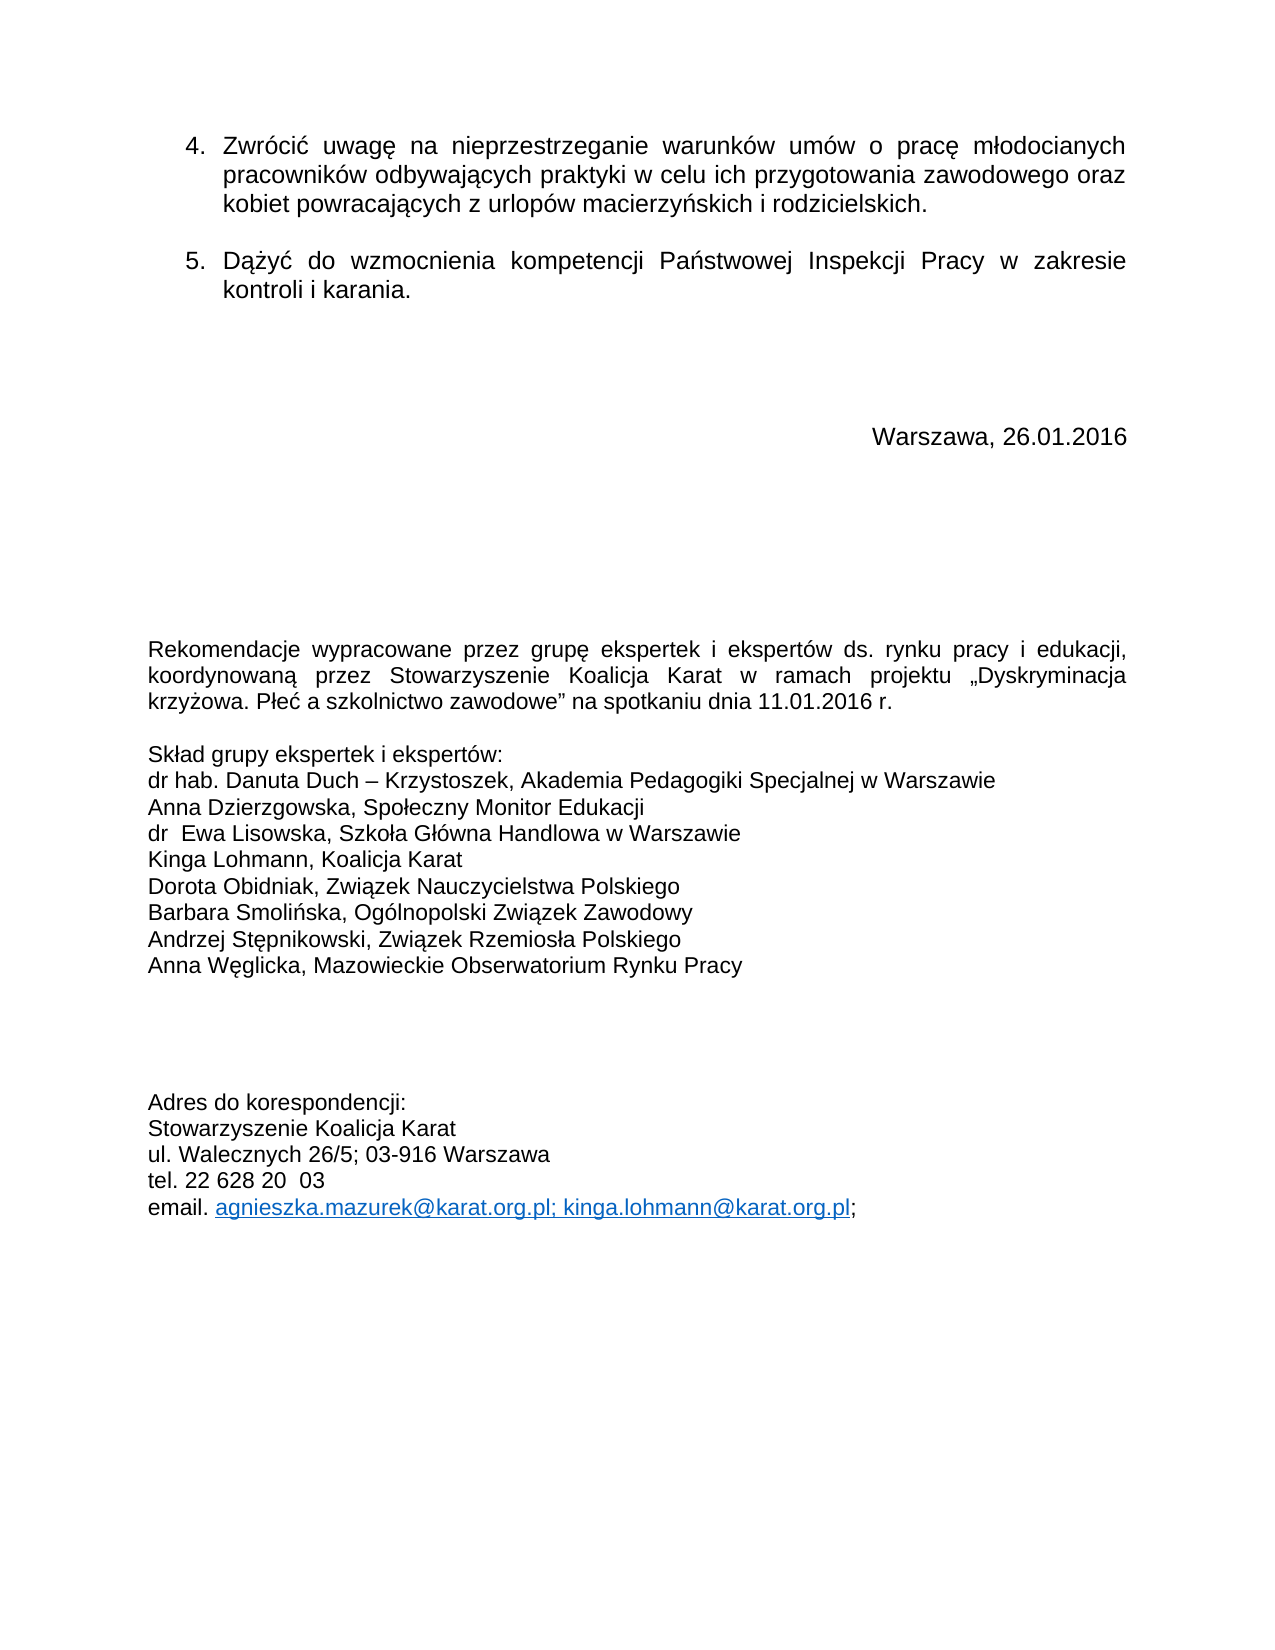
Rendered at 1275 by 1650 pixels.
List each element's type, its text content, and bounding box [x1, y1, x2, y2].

text Adres do korespondencji: [148, 1088, 1127, 1115]
list Dążyć do wzmocnienia kompetencji Państwowej Inspekcji Pracy w zakresie kontroli i karania. [185, 246, 1127, 304]
text Anna Dzierzgowska, Społeczny Monitor Edukacji [148, 794, 1127, 820]
text dr Ewa Lisowska, Szkoła Główna Handlowa w Warszawie [148, 820, 1127, 846]
text email. agnieszka.mazurek@karat.org.pl; kinga.lohmann@karat.org.pl; [148, 1194, 1127, 1220]
text Stowarzyszenie Koalicja Karat [148, 1115, 1127, 1141]
text dr hab. Danuta Duch – Krzystoszek, Akademia Pedagogiki Specjalnej w Warszawie [148, 767, 1127, 794]
text ul. Walecznych 26/5; 03-916 Warszawa [148, 1141, 1127, 1167]
text Dorota Obidniak, Związek Nauczycielstwa Polskiego [148, 873, 1127, 899]
text Kinga Lohmann, Koalicja Karat [148, 846, 1127, 873]
list Zwrócić uwagę na nieprzestrzeganie warunków umów o pracę młodocianych pracowników odbywających praktyki w celu ich przygotowania zawodowego oraz kobiet powracających z urlopów macierzyńskich i rodzicielskich. [185, 131, 1127, 218]
text Barbara Smolińska, Ogólnopolski Związek Zawodowy [148, 899, 1127, 926]
text tel. 22 628 20 03 [148, 1167, 1127, 1194]
text Andrzej Stępnikowski, Związek Rzemiosła Polskiego [148, 926, 1127, 952]
text Rekomendacje wypracowane przez grupę ekspertek i ekspertów ds. rynku pracy i edukacji, koordynowaną przez Stowarzyszenie Koalicja Karat w ramach projektu „Dyskryminacja krzyżowa. Płeć a szkolnictwo zawodowe” na spotkaniu dnia 11.01.2016 r. [148, 636, 1127, 715]
text Skład grupy ekspertek i ekspertów: [148, 741, 1127, 767]
text Anna Węglicka, Mazowieckie Obserwatorium Rynku Pracy [148, 952, 1127, 978]
text Warszawa, 26.01.2016 [148, 422, 1127, 451]
